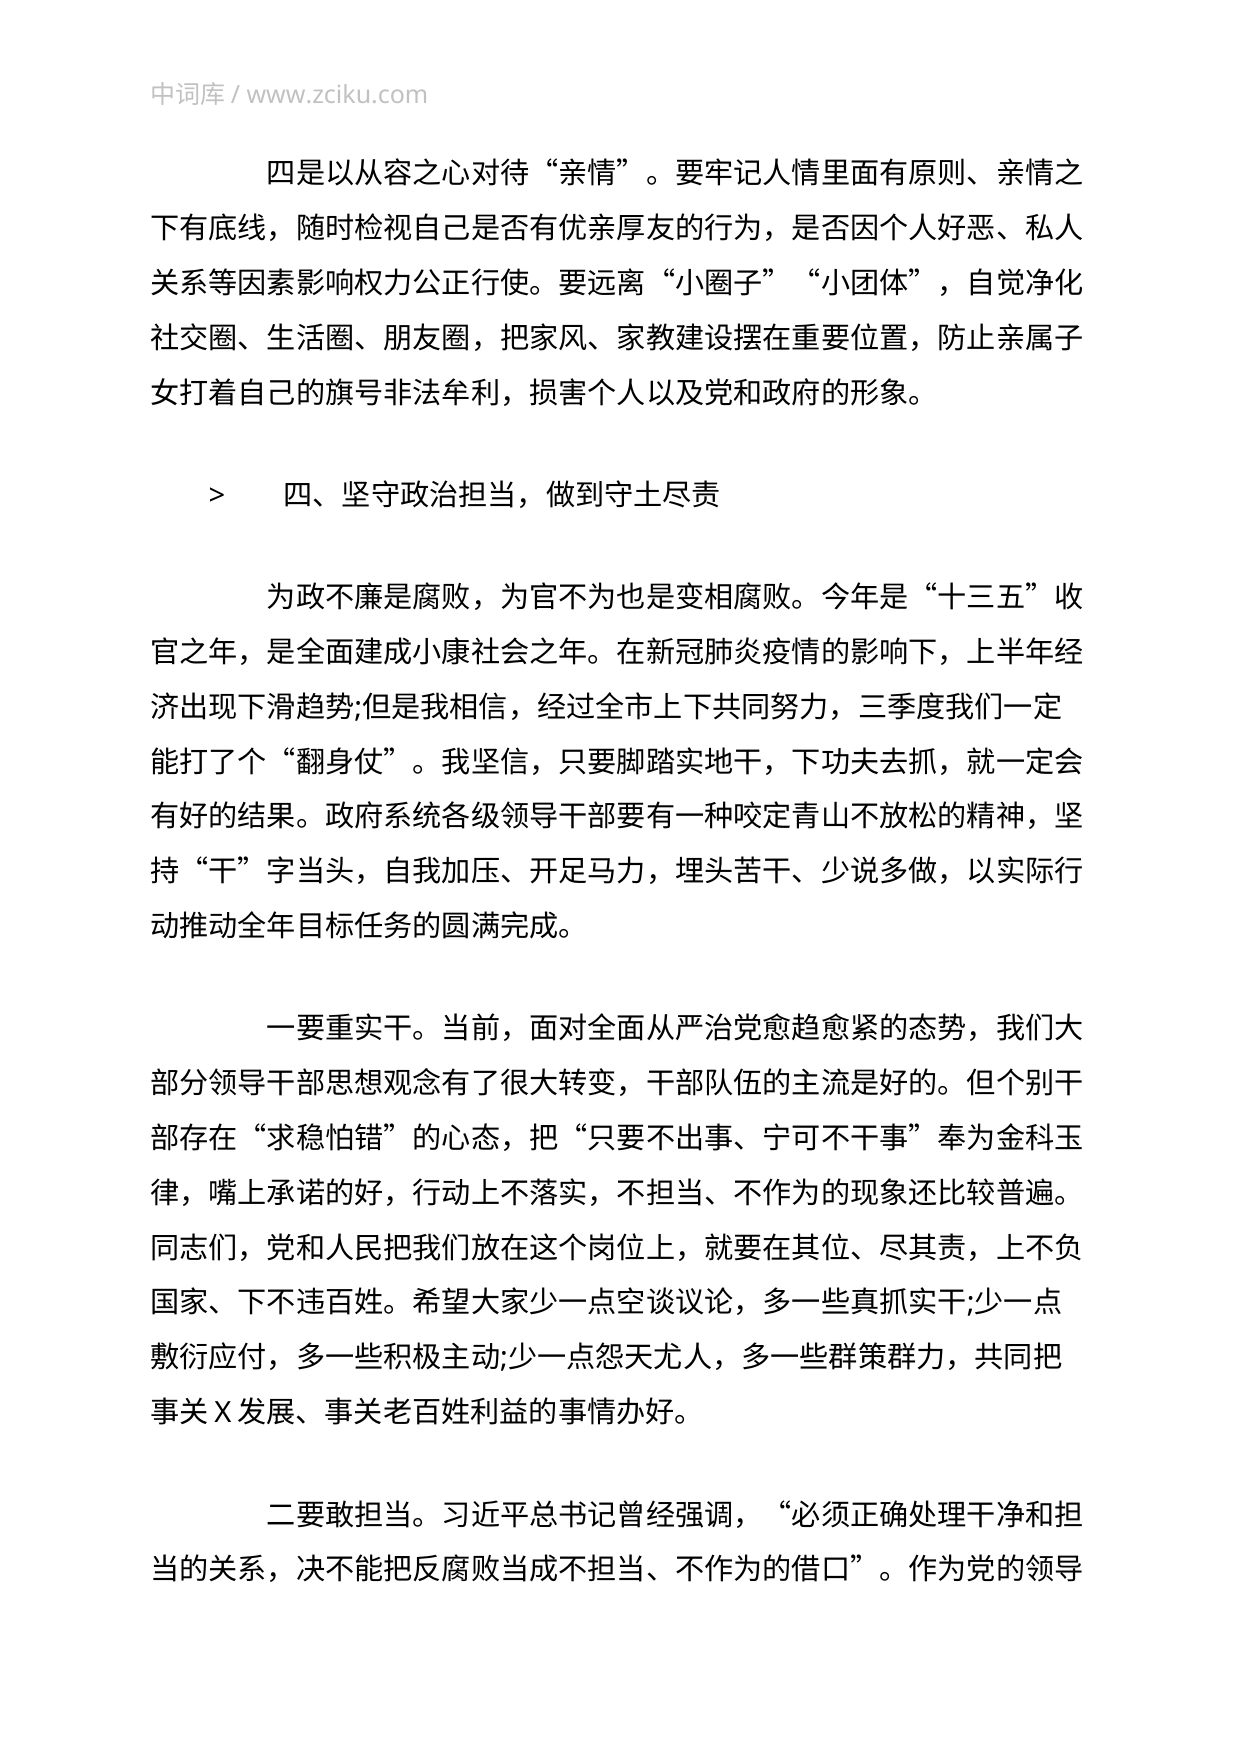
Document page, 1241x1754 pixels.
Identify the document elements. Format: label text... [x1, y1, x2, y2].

text 为政不廉是腐败，为官不为也是变相腐败。今年是“十三五”收官之年，是全面建成小康社会之年。在新冠肺炎疫情的影响下，上半年经济出现下滑趋势;但是我相信，经过全市上下共同努力，三季度我们一定能打了个“翻身仗”。我坚信，只要脚踏实地干，下功夫去抓，就一定会有好的结果。政府系统各级领导干部要有一种咬定青山不放松的精神，坚持“干”字当头，自我加压、开足马力，埋头苦干、少说多做，以实际行动推动全年目标任务的圆满完成。 [150, 573, 1090, 945]
text > 四、坚守政治担当，做到守土尽责 [150, 471, 1090, 514]
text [150, 1491, 1090, 1588]
text 四是以从容之心对待“亲情”。要牢记人情里面有原则、亲情之下有底线，随时检视自己是否有优亲厚友的行为，是否因个人好恶、私人关系等因素影响权力公正行使。要远离“小圈子”“小团体”，自觉净化社交圈、生活圈、朋友圈，把家风、家教建设摆在重要位置，防止亲属子女打着自己的旗号非法牟利，损害个人以及党和政府的形象。 [150, 150, 1090, 412]
text 一要重实干。当前，面对全面从严治党愈趋愈紧的态势，我们大部分领导干部思想观念有了很大转变，干部队伍的主流是好的。但个别干部存在“求稳怕错”的心态，把“只要不出事、宁可不干事”奉为金科玉律，嘴上承诺的好，行动上不落实，不担当、不作为的现象还比较普遍。同志们，党和人民把我们放在这个岗位上，就要在其位、尽其责，上不负国家、下不违百姓。希望大家少一点空谈议论，多一些真抓实干;少一点敷衍应付，多一些积极主动;少一点怨天尤人，多一些群策群力，共同把事关X发展、事关老百姓利益的事情办好。 [150, 1004, 1090, 1431]
